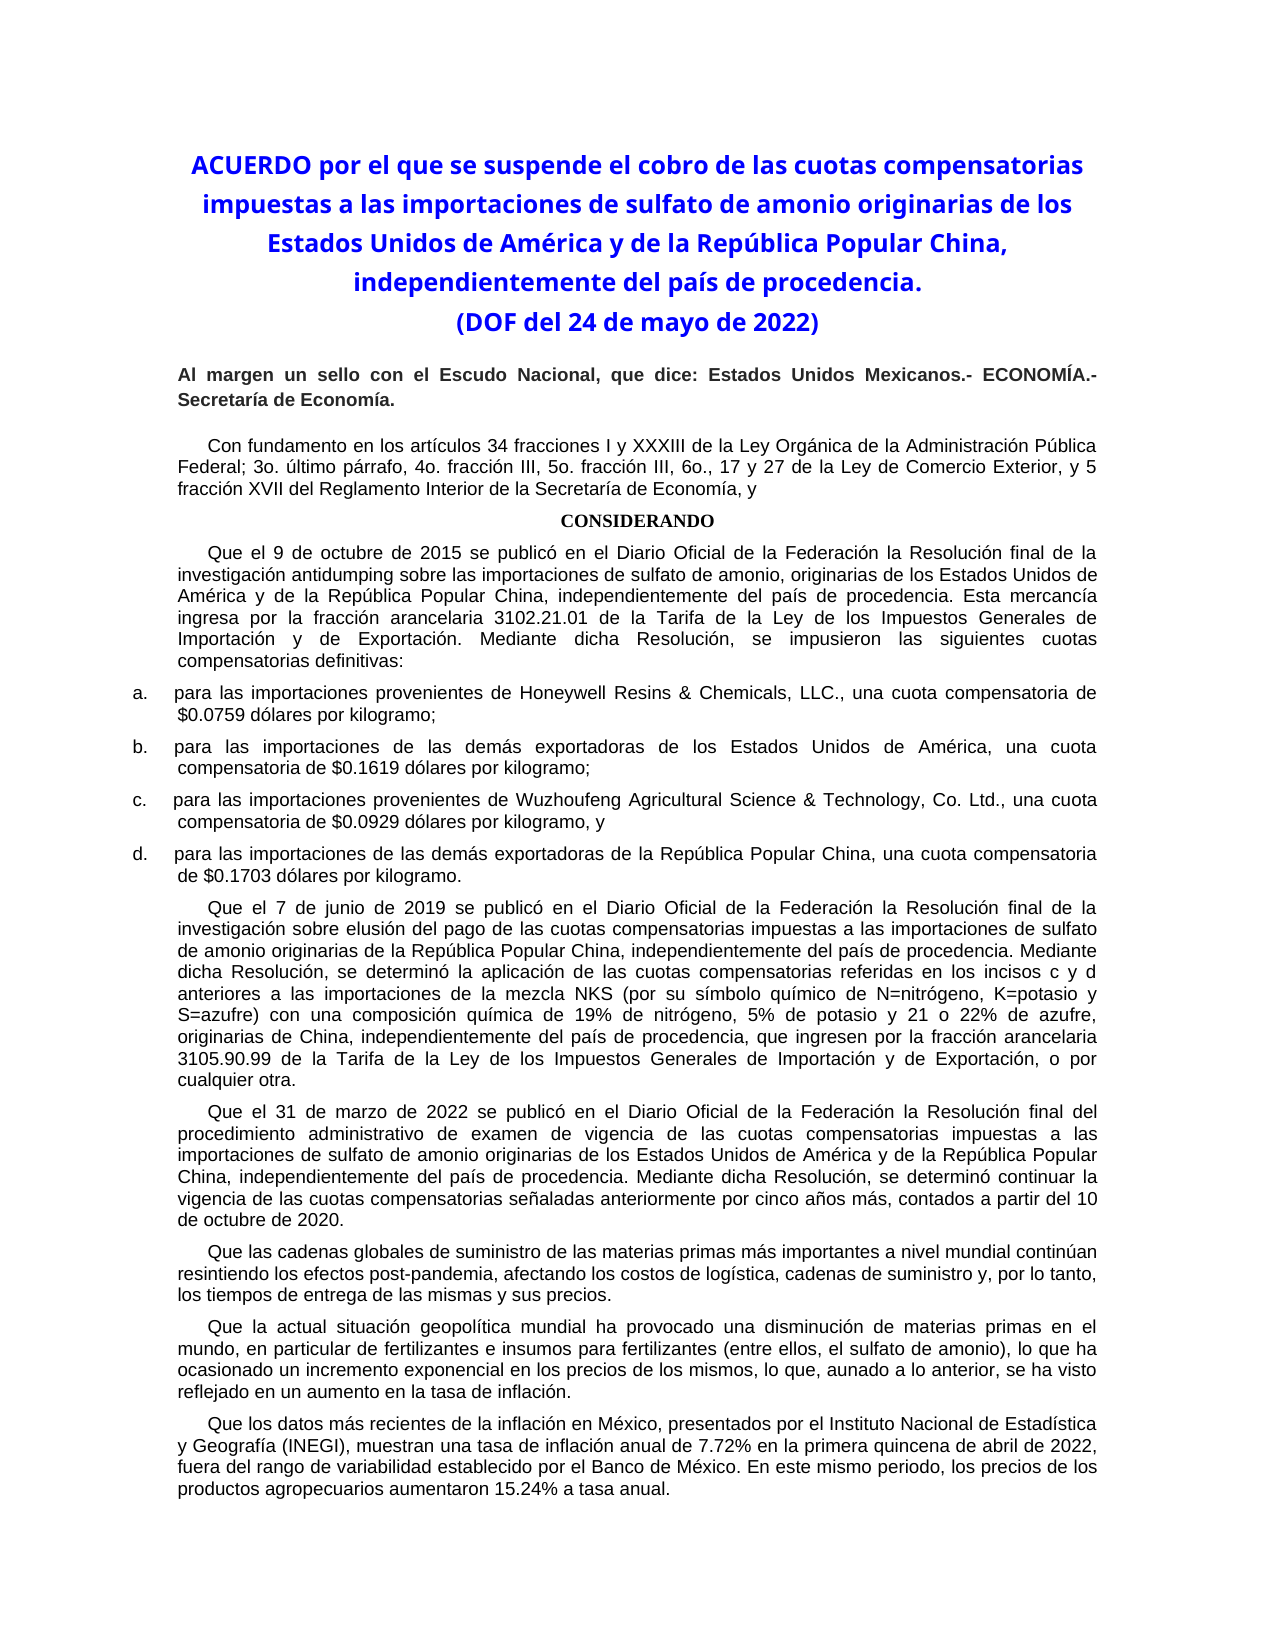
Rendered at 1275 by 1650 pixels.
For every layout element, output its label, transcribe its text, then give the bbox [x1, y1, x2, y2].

text Que el 7 de junio de 2019 se publicó en el Diario Oficial de la Federación la Resolución final de la investigación sobre elusión del pago de las cuotas compensatorias impuestas a las importaciones de sulfato de amonio originarias de la República Popular China, independientemente del país de procedencia. Mediante dicha Resolución, se determinó la aplicación de las cuotas compensatorias referidas en los incisos c y d anteriores a las importaciones de la mezcla NKS (por su símbolo químico de N=nitrógeno, K=potasio y S=azufre) con una composición química de 19% de nitrógeno, 5% de potasio y 21 o 22% de azufre, originarias de China, independientemente del país de procedencia, que ingresen por la fracción arancelaria 3105.90.99 de la Tarifa de la Ley de los Impuestos Generales de Importación y de Exportación, o por cualquier otra. [177, 896, 1098, 1091]
text CONSIDERANDO [177, 510, 1098, 531]
text b. para las importaciones de las demás exportadoras de los Estados Unidos de América, una cuota compensatoria de $0.1619 dólares por kilogramo; [132, 736, 1098, 779]
text Que los datos más recientes de la inflación en México, presentados por el Instituto Nacional de Estadística y Geografía (INEGI), muestran una tasa de inflación anual de 7.72% en la primera quincena de abril de 2022, fuera del rango de variabilidad establecido por el Banco de México. En este mismo periodo, los precios de los productos agropecuarios aumentaron 15.24% a tasa anual. [177, 1413, 1098, 1499]
text Que el 9 de octubre de 2015 se publicó en el Diario Oficial de la Federación la Resolución final de la investigación antidumping sobre las importaciones de sulfato de amonio, originarias de los Estados Unidos de América y de la República Popular China, independientemente del país de procedencia. Esta mercancía ingresa por la fracción arancelaria 3102.21.01 de la Tarifa de la Ley de los Impuestos Generales de Importación y de Exportación. Mediante dicha Resolución, se impusieron las siguientes cuotas compensatorias definitivas: [177, 542, 1098, 671]
text Que el 31 de marzo de 2022 se publicó en el Diario Oficial de la Federación la Resolución final del procedimiento administrativo de examen de vigencia de las cuotas compensatorias impuestas a las importaciones de sulfato de amonio originarias de los Estados Unidos de América y de la República Popular China, independientemente del país de procedencia. Mediante dicha Resolución, se determinó continuar la vigencia de las cuotas compensatorias señaladas anteriormente por cinco años más, contados a partir del 10 de octubre de 2020. [177, 1101, 1098, 1230]
text d. para las importaciones de las demás exportadoras de la República Popular China, una cuota compensatoria de $0.1703 dólares por kilogramo. [132, 843, 1098, 886]
text c. para las importaciones provenientes de Wuzhoufeng Agricultural Science & Technology, Co. Ltd., una cuota compensatoria de $0.0929 dólares por kilogramo, y [132, 789, 1098, 832]
text Con fundamento en los artículos 34 fracciones I y XXXIII de la Ley Orgánica de la Administración Pública Federal; 3o. último párrafo, 4o. fracción III, 5o. fracción III, 6o., 17 y 27 de la Ley de Comercio Exterior, y 5 fracción XVII del Reglamento Interior de la Secretaría de Economía, y [177, 435, 1098, 499]
text Al margen un sello con el Escudo Nacional, que dice: Estados Unidos Mexicanos.- ECONOMÍA.- Secretaría de Economía. [177, 364, 1098, 411]
text Que la actual situación geopolítica mundial ha provocado una disminución de materias primas en el mundo, en particular de fertilizantes e insumos para fertilizantes (entre ellos, el sulfato de amonio), lo que ha ocasionado un incremento exponencial en los precios de los mismos, lo que, aunado a lo anterior, se ha visto reflejado en un aumento en la tasa de inflación. [177, 1316, 1098, 1402]
text Que las cadenas globales de suministro de las materias primas más importantes a nivel mundial continúan resintiendo los efectos post-pandemia, afectando los costos de logística, cadenas de suministro y, por lo tanto, los tiempos de entrega de las mismas y sus precios. [177, 1241, 1098, 1306]
text ACUERDO por el que se suspende el cobro de las cuotas compensatorias impuestas a las importaciones de sulfato de amonio originarias de los Estados Unidos de América y de la República Popular China, independientemente del país de procedencia. (DOF del 24 de mayo de 2022) [177, 148, 1098, 338]
text a. para las importaciones provenientes de Honeywell Resins & Chemicals, LLC., una cuota compensatoria de $0.0759 dólares por kilogramo; [132, 682, 1098, 725]
